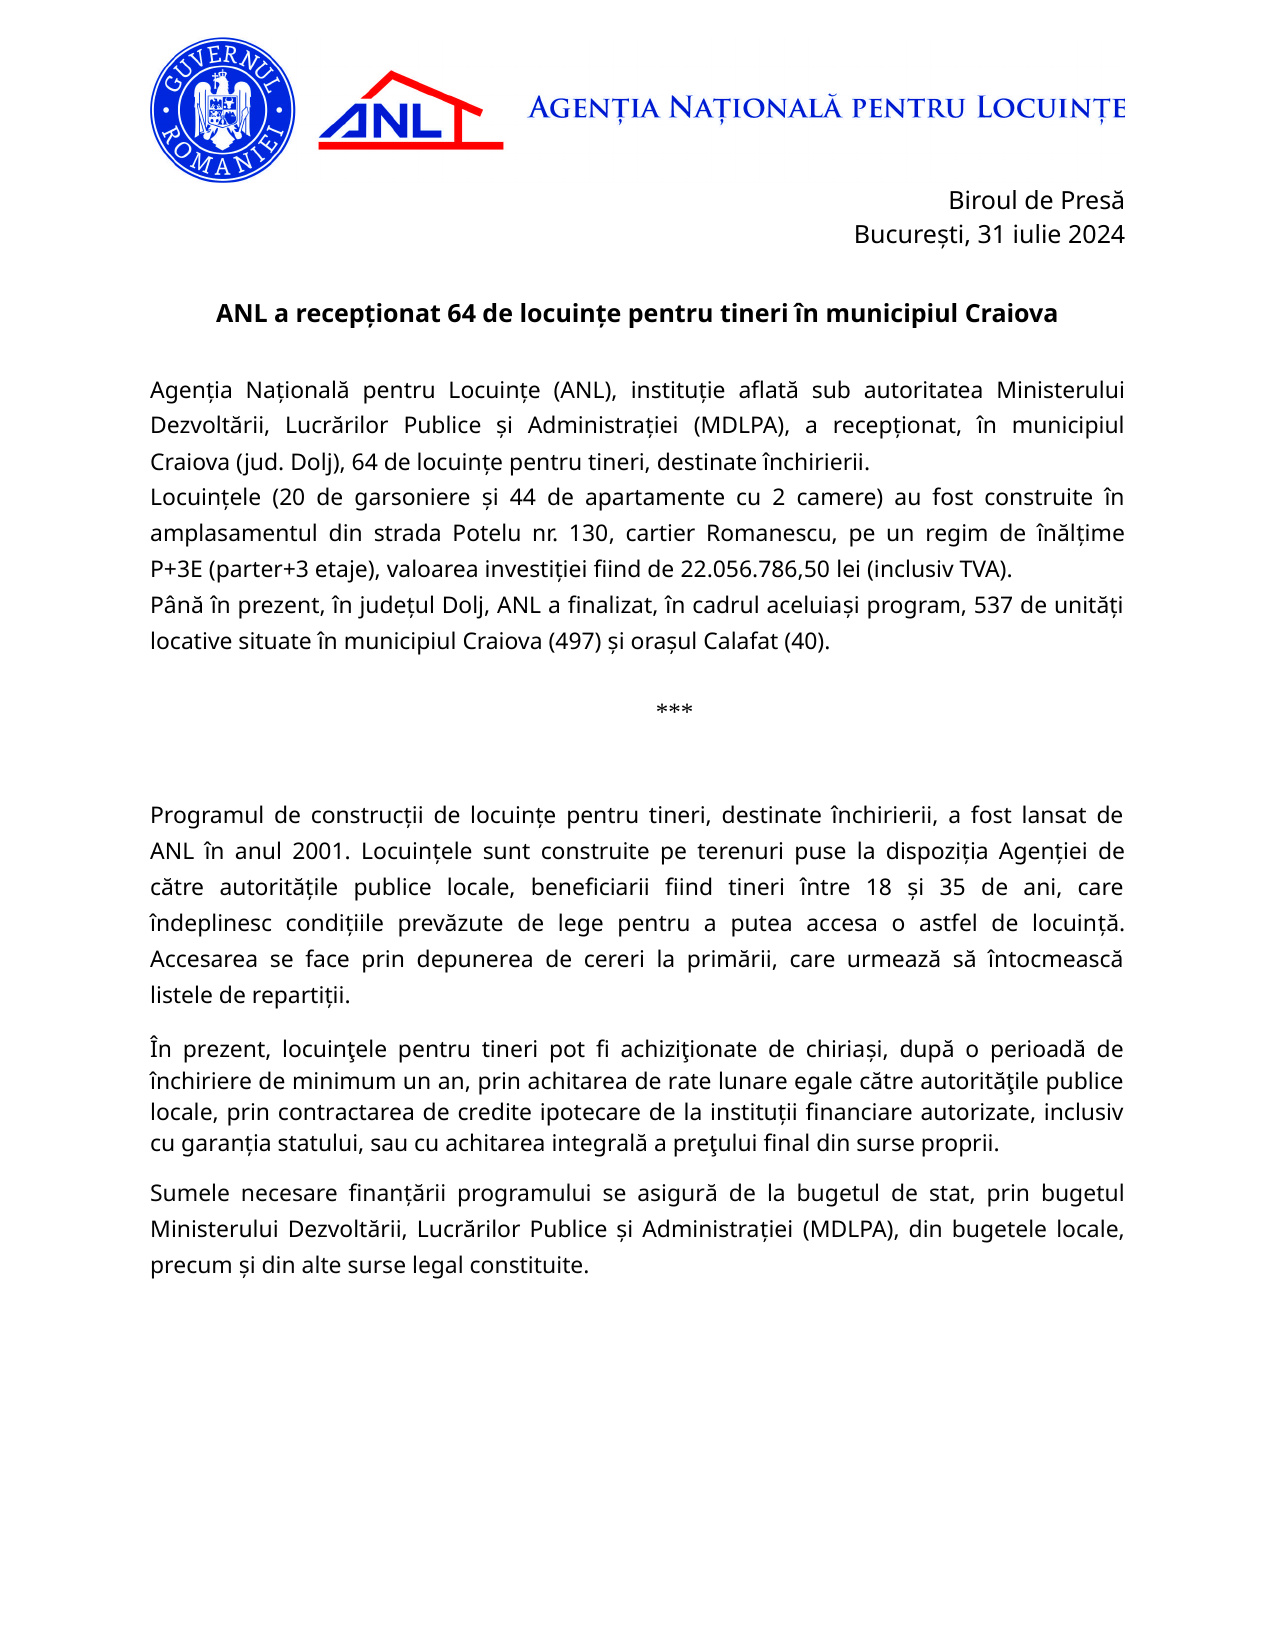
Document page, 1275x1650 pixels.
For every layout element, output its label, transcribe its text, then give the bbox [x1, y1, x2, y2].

text În prezent, locuinţele pentru tineri pot fi achiziţionate de chiriași, după o perioadă de închiriere de minimum un an, prin achitarea de rate lunare egale către autorităţile publice locale, prin contractarea de credite ipotecare de la instituții financiare autorizate, inclusiv cu garanția statului, sau cu achitarea integrală a preţului final din surse proprii. [150, 1033, 1125, 1158]
text ANL a recepţionat 64 de locuinţe pentru tineri în municipiul Craiova [150, 295, 1125, 329]
text Programul de construcții de locuințe pentru tineri, destinate închirierii, a fost lansat de ANL în anul 2001. Locuinţele sunt construite pe terenuri puse la dispoziţia Agenției de către autorităţile publice locale, beneficiarii fiind tineri între 18 şi 35 de ani, care îndeplinesc condiţiile prevăzute de lege pentru a putea accesa o astfel de locuinţă. Accesarea se face prin depunerea de cereri la primării, care urmează să întocmească listele de repartiţii. [150, 799, 1125, 1010]
text *** [150, 697, 1125, 726]
text Bucureşti, 31 iulie 2024 [150, 217, 1125, 251]
text Sumele necesare finanțării programului se asigură de la bugetul de stat, prin bugetul Ministerului Dezvoltării, Lucrărilor Publice şi Administraţiei (MDLPA), din bugetele locale, precum și din alte surse legal constituite. [150, 1208, 1125, 1280]
text Până în prezent, în județul Dolj, ANL a finalizat, în cadrul aceluiași program, 537 de unități locative situate în municipiul Craiova (497) și orașul Calafat (40). [150, 589, 1125, 656]
text Agenția Națională pentru Locuințe (ANL), instituţie aflată sub autoritatea Ministerului Dezvoltării, Lucrărilor Publice şi Administraţiei (MDLPA), a recepționat, în municipiul Craiova (jud. Dolj), 64 de locuinţe pentru tineri, destinate închirierii. [150, 373, 1125, 477]
text Locuințele (20 de garsoniere și 44 de apartamente cu 2 camere) au fost construite în amplasamentul din strada Potelu nr. 130, cartier Romanescu, pe un regim de înălţime P+3E (parter+3 etaje), valoarea investiției fiind de 22.056.786,50 lei (inclusiv TVA). [150, 481, 1125, 584]
picture [150, 37, 1125, 183]
text Biroul de Presă [150, 183, 1125, 217]
